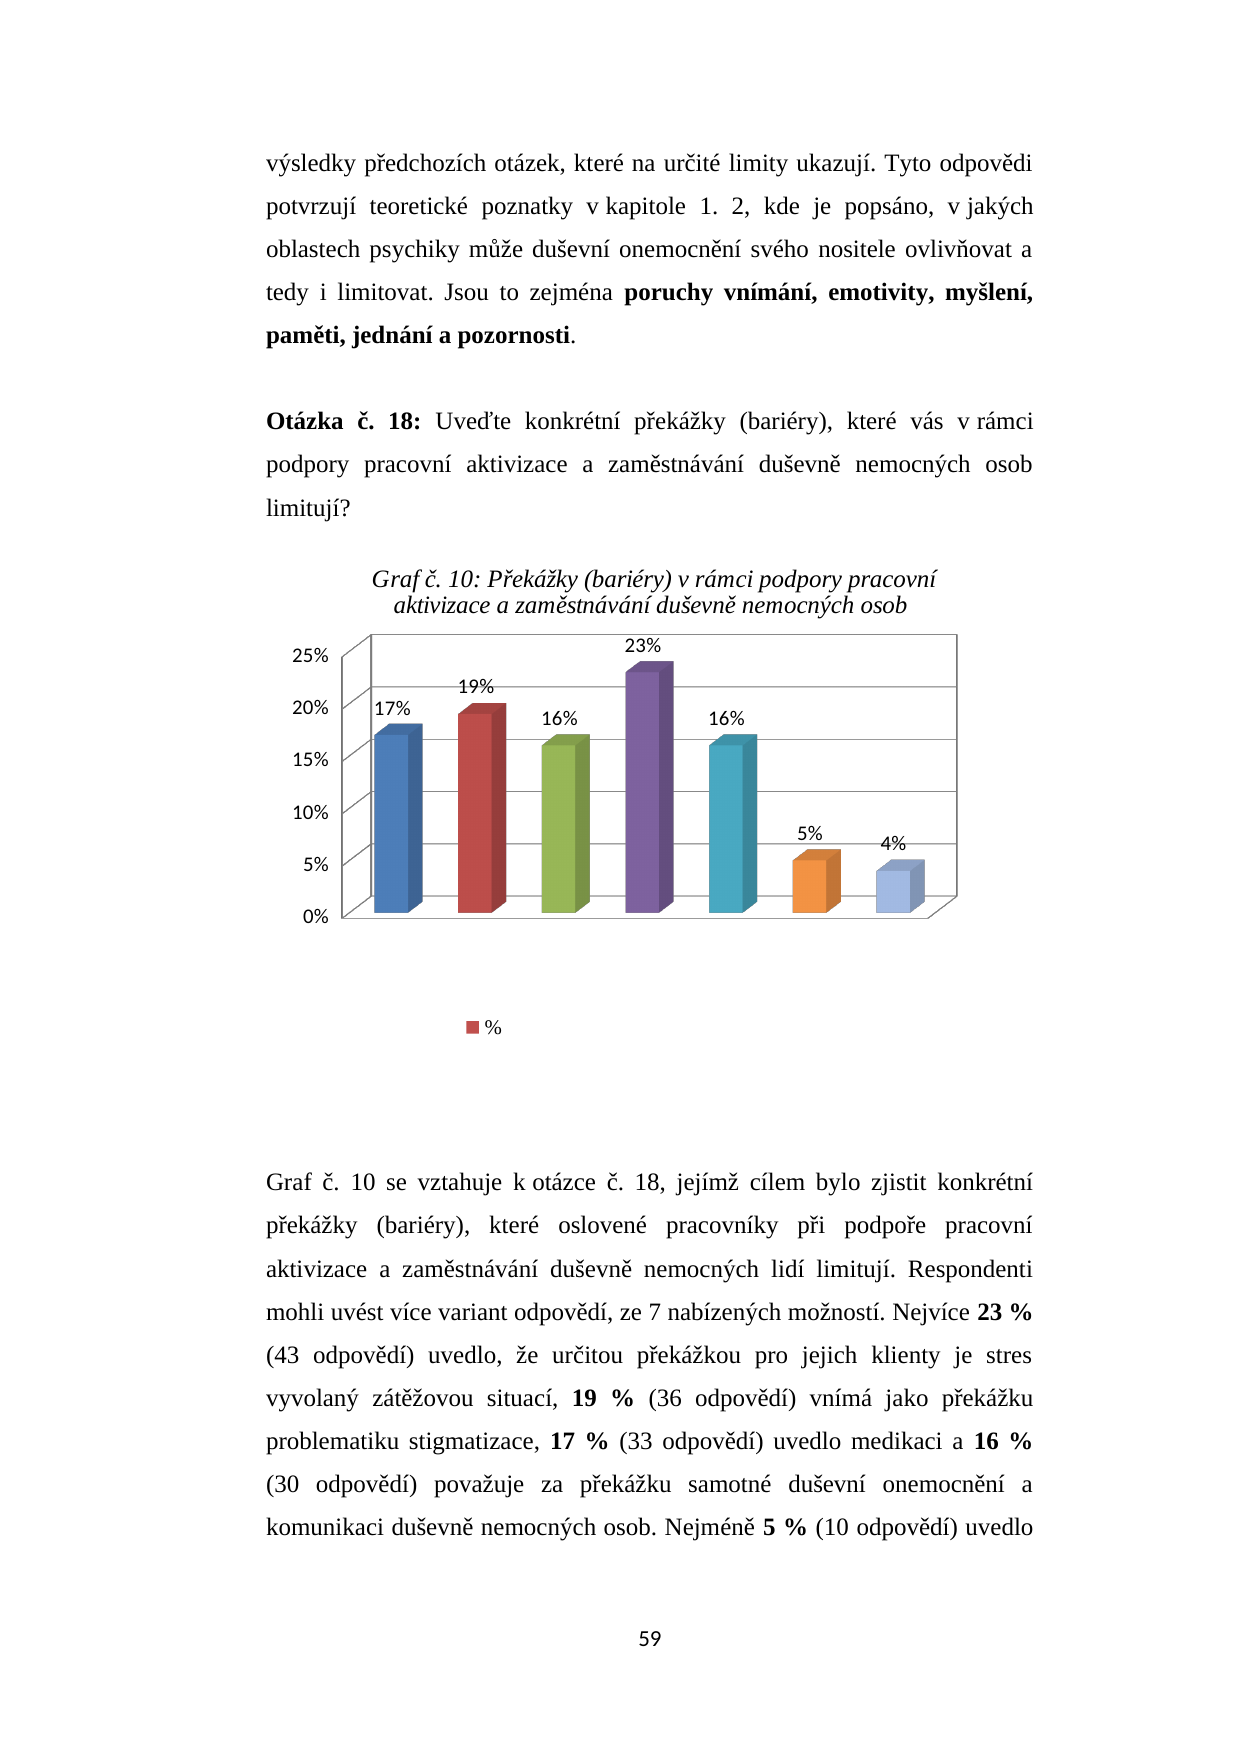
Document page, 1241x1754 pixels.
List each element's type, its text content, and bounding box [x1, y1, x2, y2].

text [266, 1167, 1033, 1541]
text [266, 148, 1033, 349]
text Otázka č. 18: Uveďte konkrétní překážky (bariéry), které vás v rámci podpory pracovní aktivizace a zaměstnávání duševně nemocných osob limitují? [266, 406, 1033, 521]
